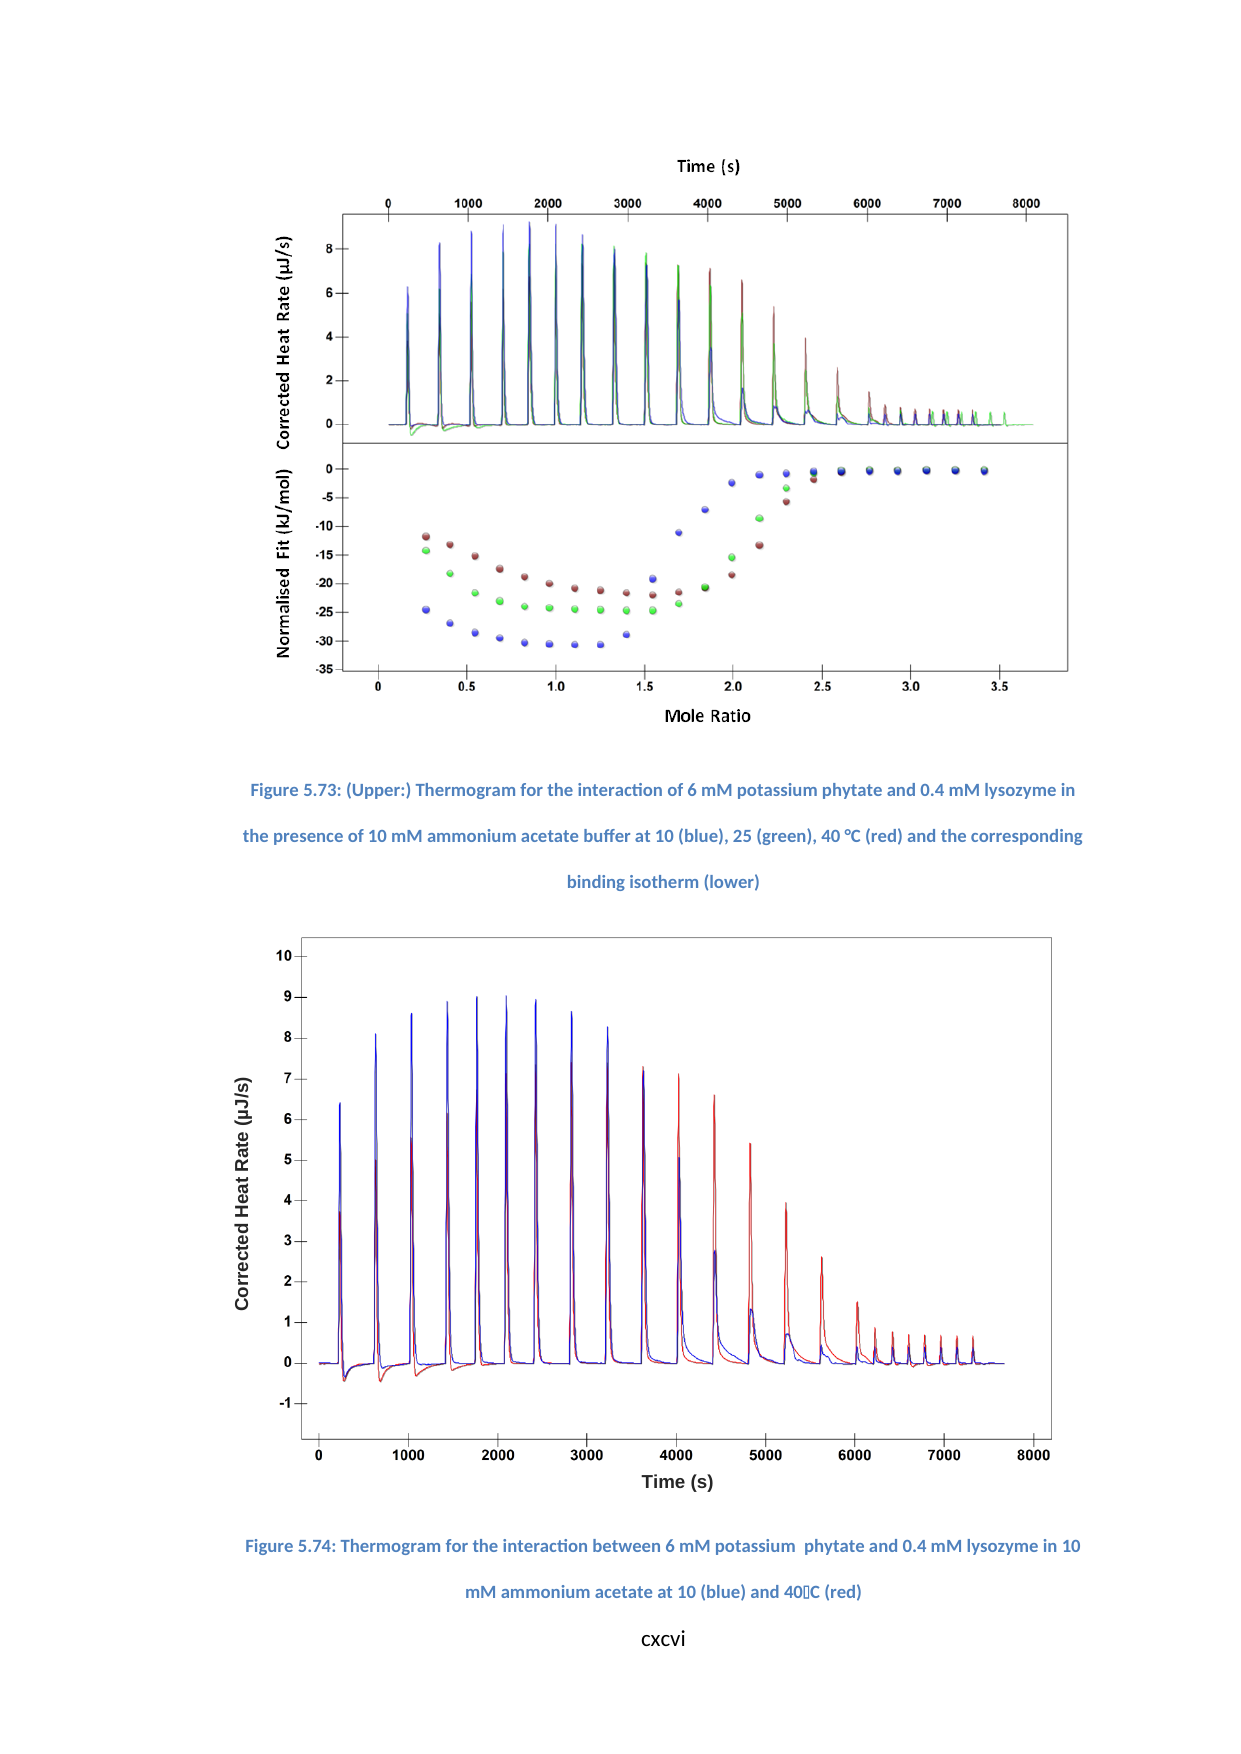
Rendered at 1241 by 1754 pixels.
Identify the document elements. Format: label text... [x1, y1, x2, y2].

picture [254, 150, 1073, 730]
picture [254, 936, 1072, 1486]
